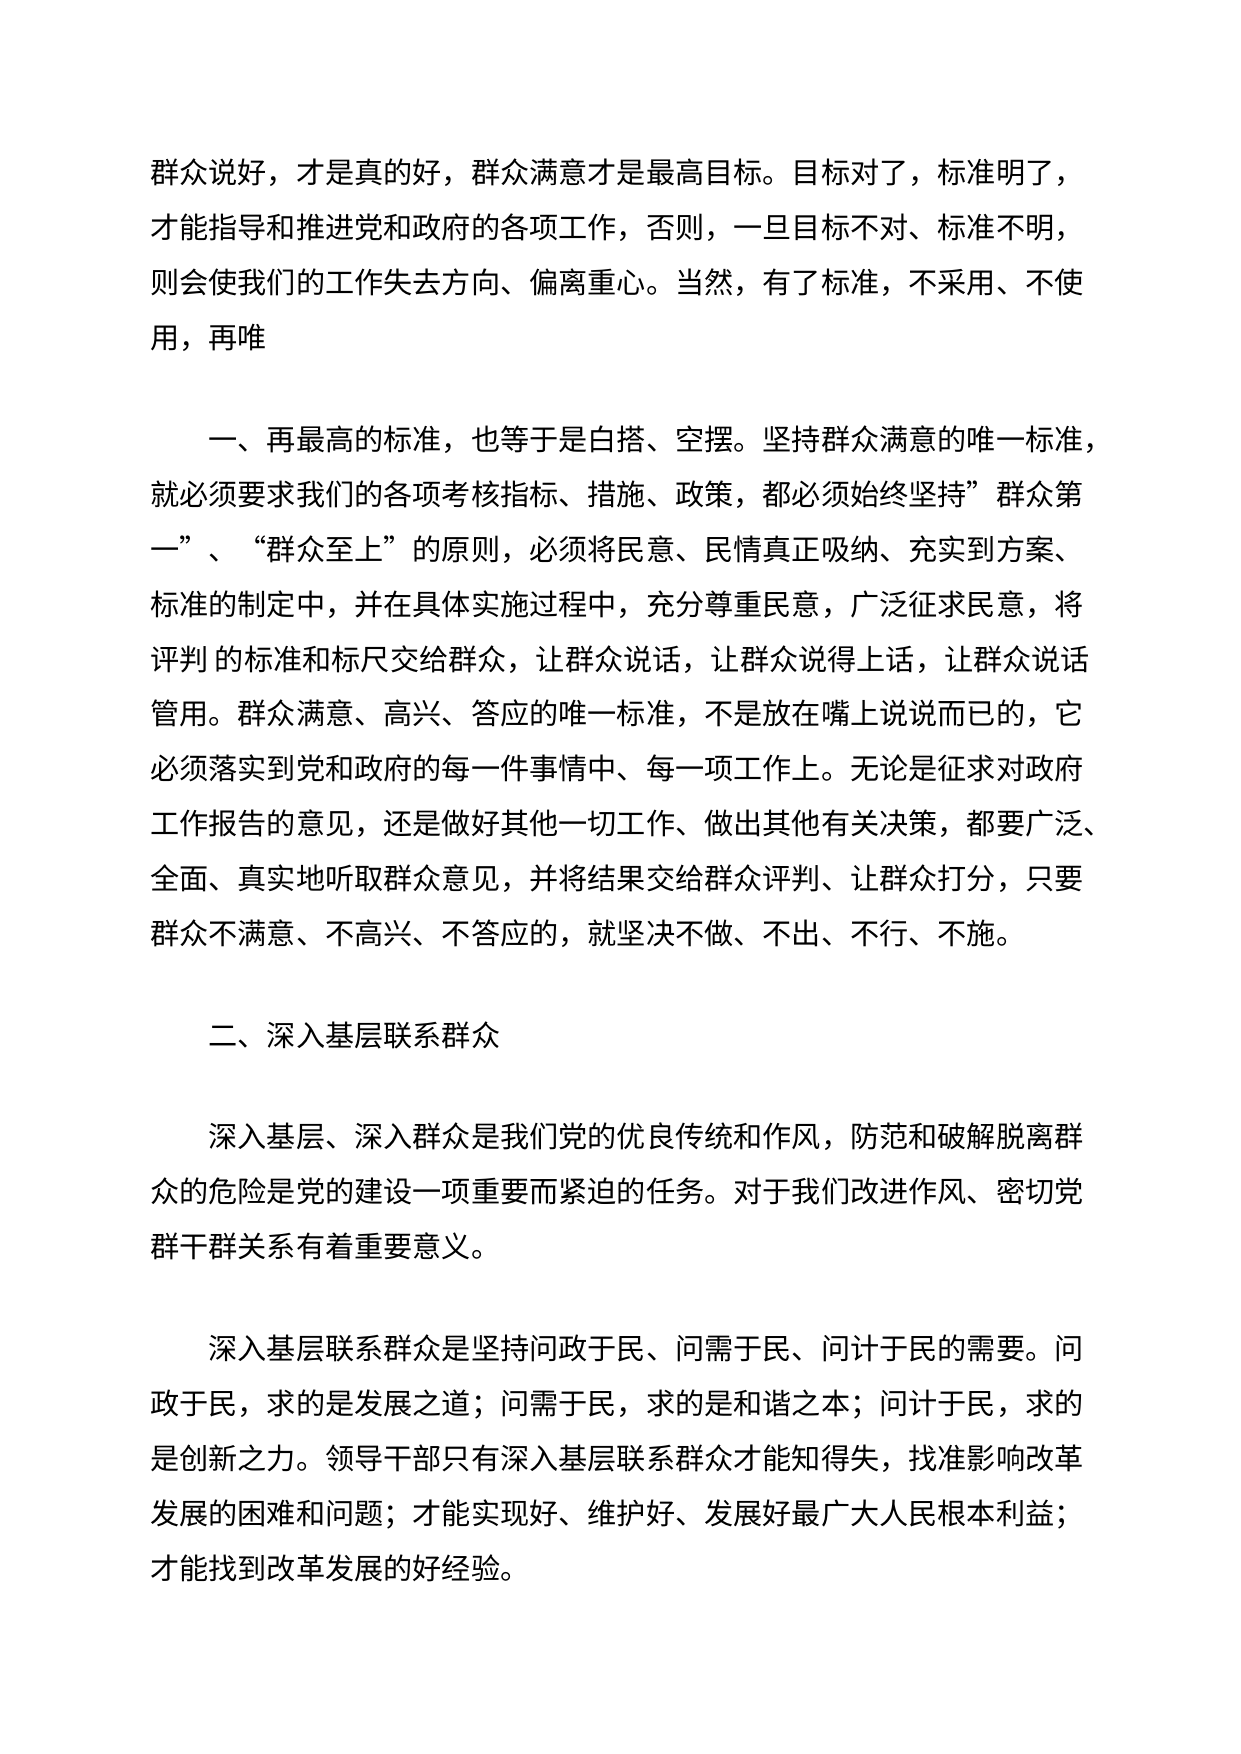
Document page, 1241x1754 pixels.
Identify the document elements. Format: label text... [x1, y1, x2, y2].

text 深入基层联系群众是坚持问政于民、问需于民、问计于民的需要。问政于民，求的是发展之道；问需于民，求的是和谐之本；问计于民，求的是创新之力。领导干部只有深入基层联系群众才能知得失，找准影响改革发展的困难和问题；才能实现好、维护好、发展好最广大人民根本利益；才能找到改革发展的好经验。 [150, 1326, 1090, 1587]
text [150, 150, 1090, 357]
text 二、深入基层联系群众 [150, 1012, 1090, 1054]
text 一、再最高的标准，也等于是白搭、空摆。坚持群众满意的唯一标准，就必须要求我们的各项考核指标、措施、政策，都必须始终坚持”群众第一”、“群众至上”的原则，必须将民意、民情真正吸纳、充实到方案、标准的制定中，并在具体实施过程中，充分尊重民意，广泛征求民意，将评判 的标准和标尺交给群众，让群众说话，让群众说得上话，让群众说话管用。群众满意、高兴、答应的唯一标准，不是放在嘴上说说而已的，它必须落实到党和政府的每一件事情中、每一项工作上。无论是征求对政府工作报告的意见，还是做好其他一切工作、做出其他有关决策，都要广泛、全面、真实地听取群众意见，并将结果交给群众评判、让群众打分，只要群众不满意、不高兴、不答应的，就坚决不做、不出、不行、不施。 [150, 416, 1090, 953]
text 深入基层、深入群众是我们党的优良传统和作风，防范和破解脱离群众的危险是党的建设一项重要而紧迫的任务。对于我们改进作风、密切党群干群关系有着重要意义。 [150, 1114, 1090, 1266]
